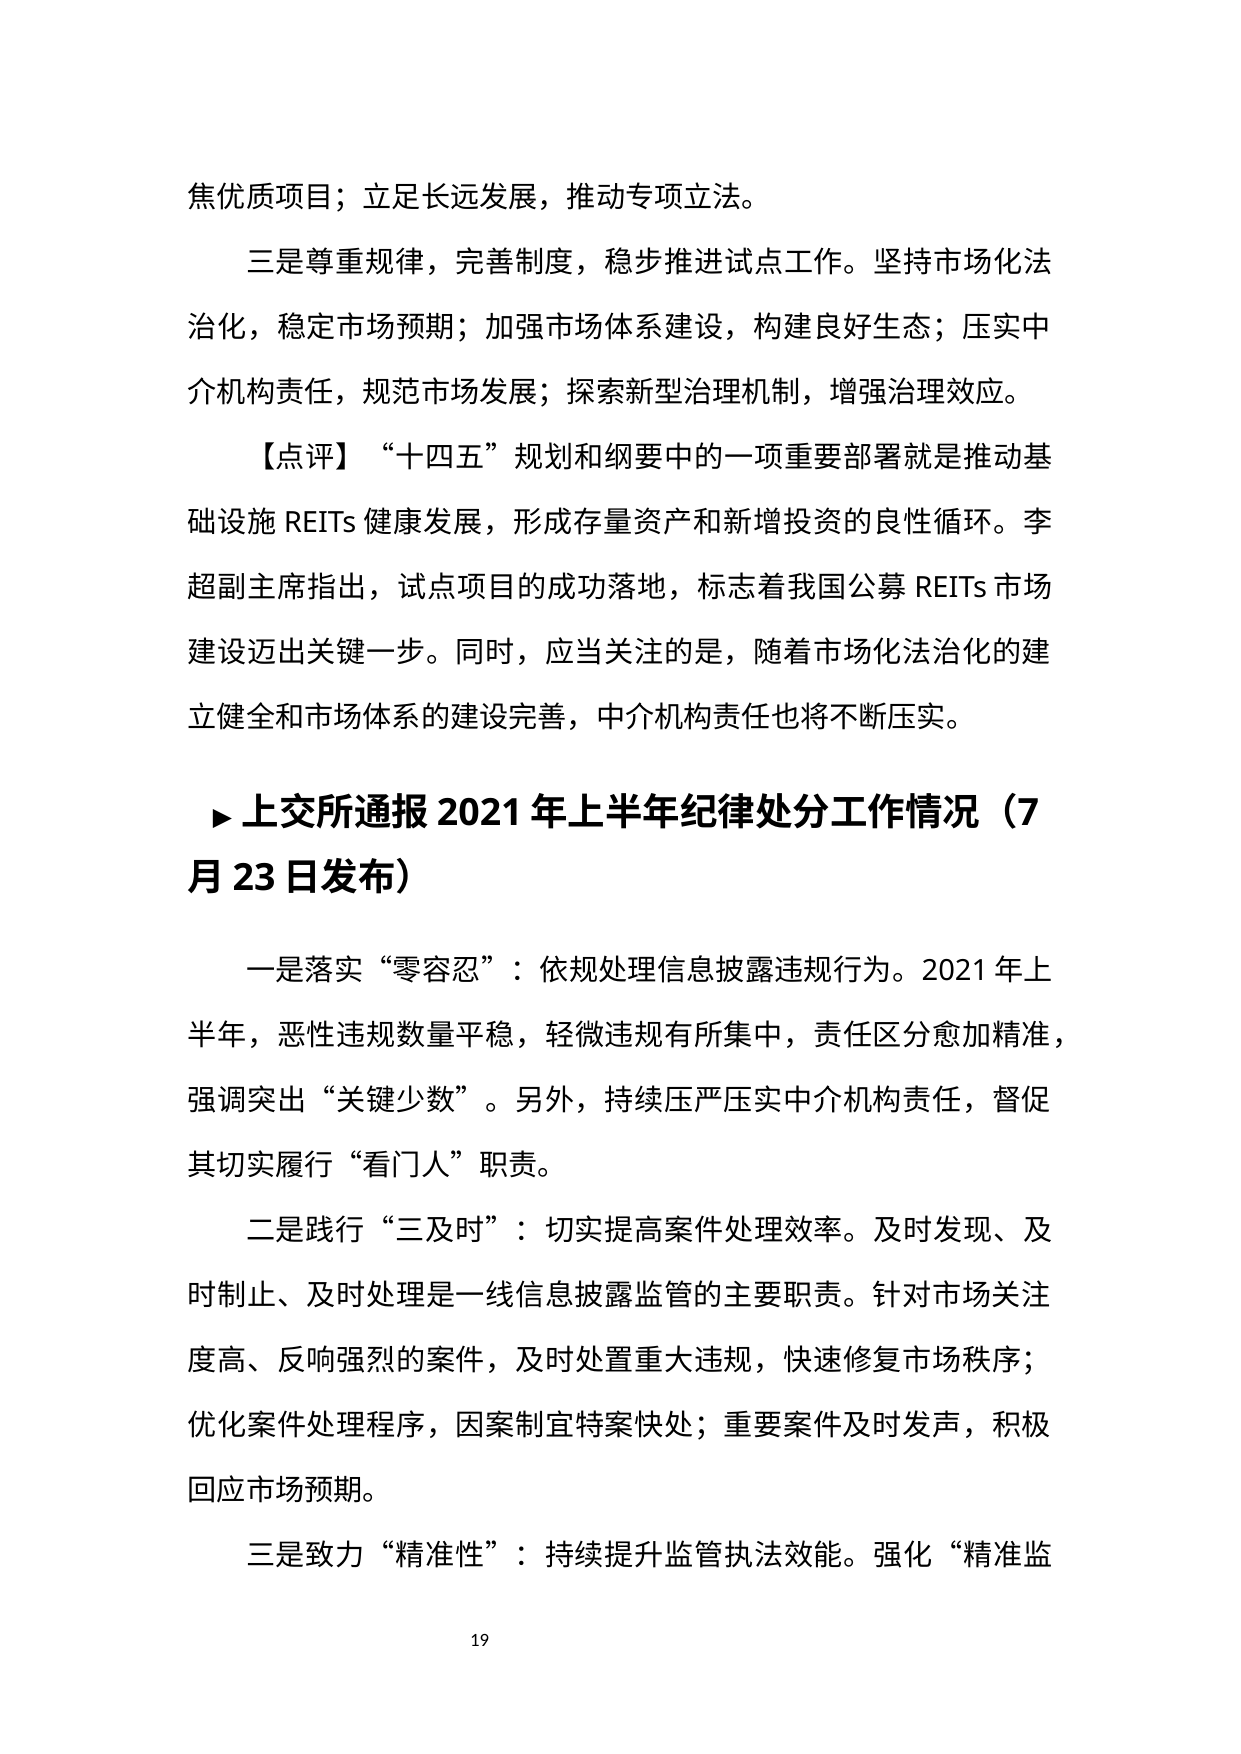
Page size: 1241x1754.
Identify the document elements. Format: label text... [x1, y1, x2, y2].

text 二是践行“三及时”：切实提高案件处理效率。及时发现、及时制止、及时处理是一线信息披露监管的主要职责。针对市场关注度高、反响强烈的案件，及时处置重大违规，快速修复市场秩序；优化案件处理程序，因案制宜特案快处；重要案件及时发声，积极回应市场预期。 [187, 1195, 1053, 1520]
text 【点评】“十四五”规划和纲要中的一项重要部署就是推动基础设施REITs健康发展，形成存量资产和新增投资的良性循环。李超副主席指出，试点项目的成功落地，标志着我国公募REITs市场建设迈出关键一步。同时，应当关注的是，随着市场化法治化的建立健全和市场体系的建设完善，中介机构责任也将不断压实。 [187, 422, 1053, 747]
text 一是落实“零容忍”：依规处理信息披露违规行为。2021年上半年，恶性违规数量平稳，轻微违规有所集中，责任区分愈加精准，强调突出“关键少数”。另外，持续压严压实中介机构责任，督促其切实履行“看门人”职责。 [187, 935, 1053, 1195]
text 三是尊重规律，完善制度，稳步推进试点工作。坚持市场化法治化，稳定市场预期；加强市场体系建设，构建良好生态；压实中介机构责任，规范市场发展；探索新型治理机制，增强治理效应。 [187, 227, 1053, 422]
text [187, 1520, 1053, 1585]
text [187, 162, 1053, 227]
subtitle ▶ 上交所通报2021年上半年纪律处分工作情况（7月23日发布） [187, 776, 1053, 906]
